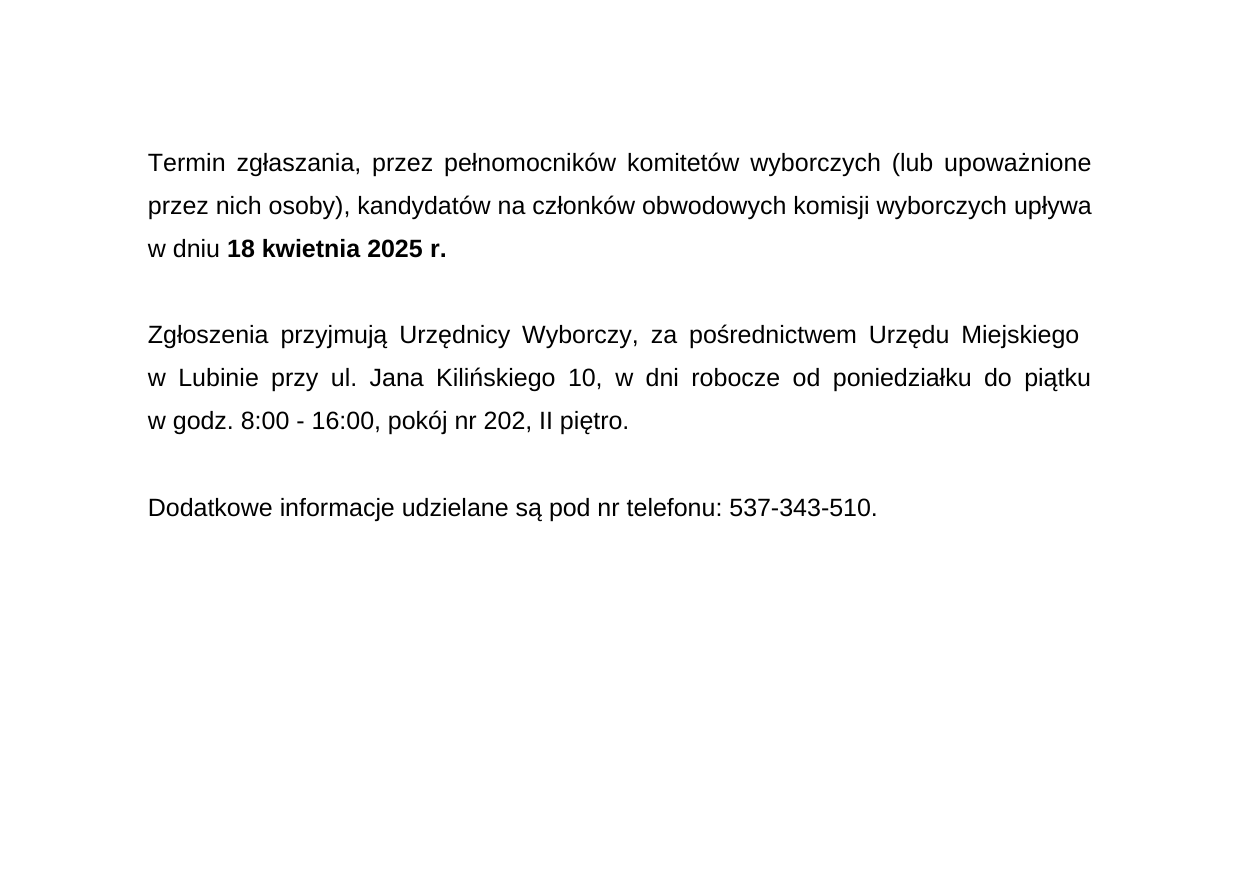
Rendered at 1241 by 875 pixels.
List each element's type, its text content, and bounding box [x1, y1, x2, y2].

text Zgłoszenia przyjmują Urzędnicy Wyborczy, za pośrednictwem Urzędu Miejskiego w Lubinie przy ul. Jana Kilińskiego 10, w dni robocze od poniedziałku do piątku w godz. 8:00 - 16:00, pokój nr 202, II piętro. [148, 320, 1093, 435]
text Termin zgłaszania, przez pełnomocników komitetów wyborczych (lub upoważnione przez nich osoby), kandydatów na członków obwodowych komisji wyborczych upływa w dniu 18 kwietnia 2025 r. [148, 148, 1093, 263]
text Dodatkowe informacje udzielane są pod nr telefonu: 537-343-510. [148, 493, 1093, 521]
